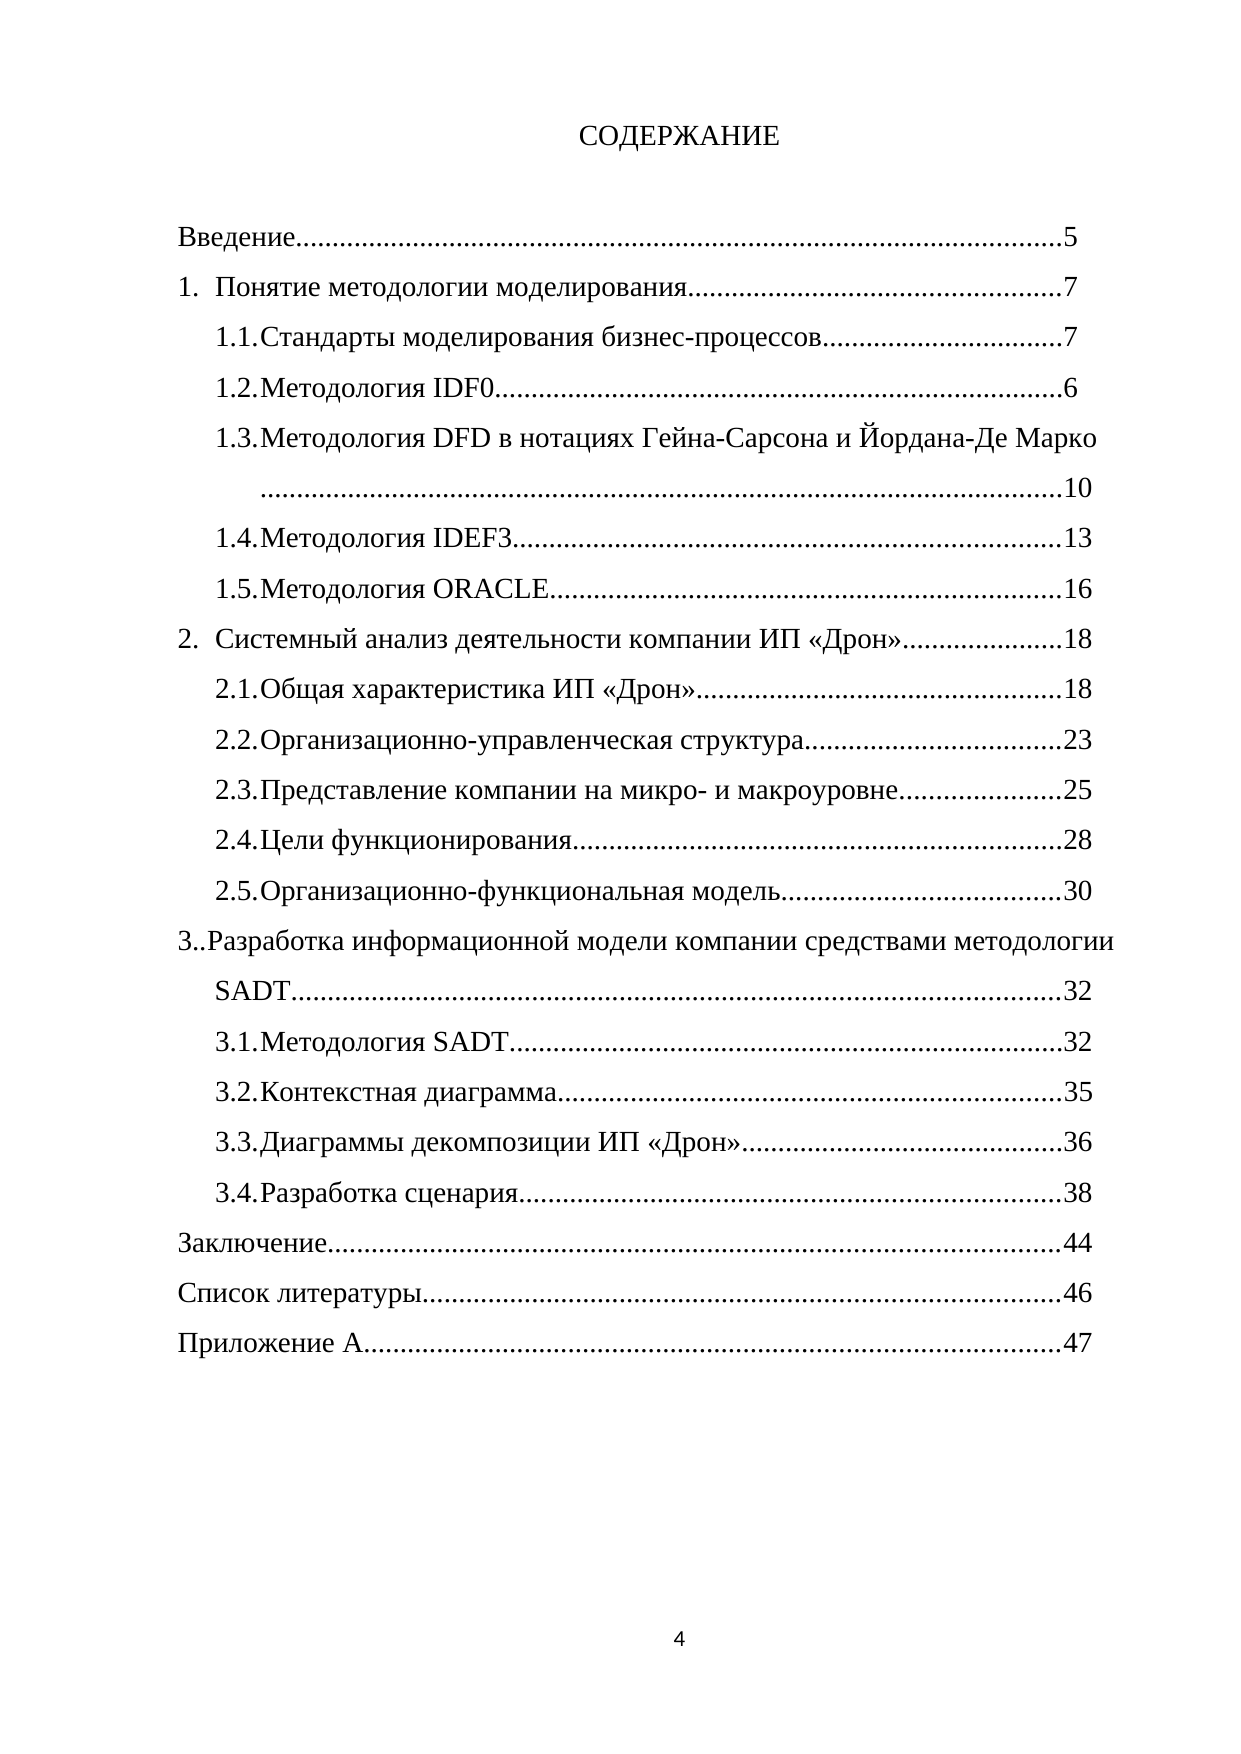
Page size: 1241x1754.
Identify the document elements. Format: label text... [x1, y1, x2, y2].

text СОДЕРЖАНИЕ [177, 118, 1181, 152]
text Список литературы 46 [177, 1275, 1181, 1309]
list Понятие методологии моделирования 7 [177, 269, 1181, 303]
list Диаграммы декомпозиции ИП «Дрон» 36 [215, 1124, 1181, 1158]
list Методология DFD в нотациях Гейна-Сарсона и Йордана-Де Марко 10 [215, 420, 1181, 504]
list Цели функционирования 28 [215, 822, 1181, 856]
list Стандарты моделирования бизнес-процессов 7 [215, 319, 1181, 353]
list Методология ORACLE 16 [215, 571, 1181, 604]
list Организационно-функциональная модель 30 [215, 873, 1181, 906]
list Разработка сценария 38 [215, 1175, 1181, 1208]
list Методология SADT 32 [215, 1024, 1181, 1057]
text Введение 5 [177, 219, 1181, 252]
list Методология IDEF3 13 [215, 521, 1181, 554]
list Системный анализ деятельности компании ИП «Дрон» 18 [177, 621, 1181, 655]
text Приложение А 47 [177, 1326, 1181, 1359]
text Заключение 44 [177, 1225, 1181, 1258]
list Контекстная диаграмма 35 [215, 1074, 1181, 1108]
list Разработка информационной модели компании средствами методологии SADT 32 [177, 923, 1181, 1007]
list Общая характеристика ИП «Дрон» 18 [215, 672, 1181, 705]
list Представление компании на микро- и макроуровне 25 [215, 772, 1181, 806]
list Организационно-управленческая структура 23 [215, 722, 1181, 755]
list Методология IDF0 6 [215, 370, 1181, 403]
